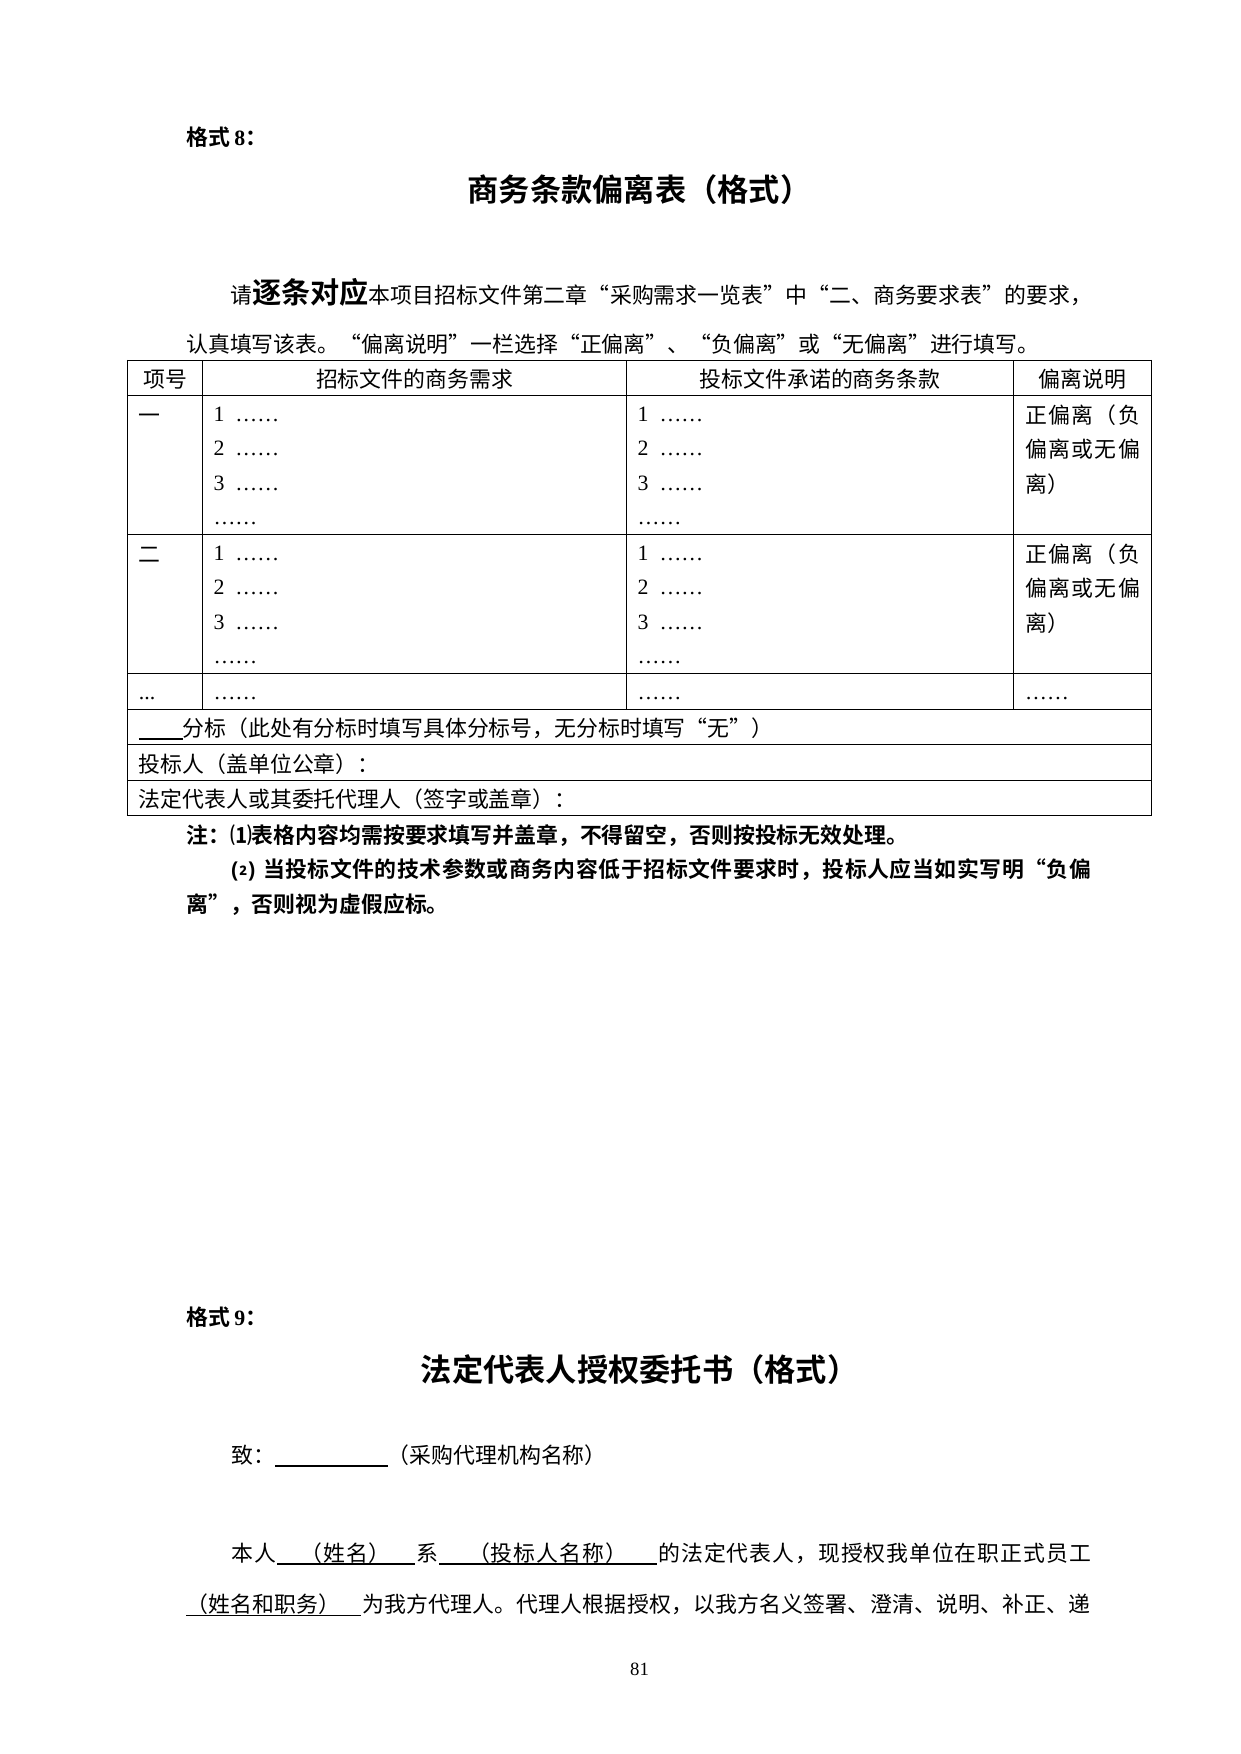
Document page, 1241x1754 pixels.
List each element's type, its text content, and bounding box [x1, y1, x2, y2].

text 注：⑴表格内容均需按要求填写并盖章，不得留空，否则按投标无效处理。 [186, 816, 1093, 851]
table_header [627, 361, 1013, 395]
text 商务条款偏离表（格式） [186, 153, 1093, 222]
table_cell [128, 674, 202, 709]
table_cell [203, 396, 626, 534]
text ⑵ 当投标文件的技术参数或商务内容低于招标文件要求时，投标人应当如实写明“负偏离”，否则视为虚假应标。 [186, 851, 1093, 920]
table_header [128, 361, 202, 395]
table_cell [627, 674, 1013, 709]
text 致： （采购代理机构名称） [186, 1437, 1093, 1471]
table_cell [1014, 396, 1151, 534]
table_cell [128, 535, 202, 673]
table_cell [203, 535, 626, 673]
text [186, 1534, 1093, 1621]
text 法定代表人授权委托书（格式） [186, 1333, 1093, 1402]
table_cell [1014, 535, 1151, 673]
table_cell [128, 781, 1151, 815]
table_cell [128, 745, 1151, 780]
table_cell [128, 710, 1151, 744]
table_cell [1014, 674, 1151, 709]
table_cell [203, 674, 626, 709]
text 格式8： [186, 118, 1093, 153]
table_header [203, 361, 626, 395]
text 请逐条对应本项目招标文件第二章“采购需求一览表”中“二、商务要求表”的要求，认真填写该表。“偏离说明”一栏选择“正偏离”、“负偏离”或“无偏离”进行填写。 [186, 256, 1093, 360]
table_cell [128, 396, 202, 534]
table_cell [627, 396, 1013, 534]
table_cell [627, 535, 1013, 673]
text 格式9： [186, 1299, 1093, 1333]
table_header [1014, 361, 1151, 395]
